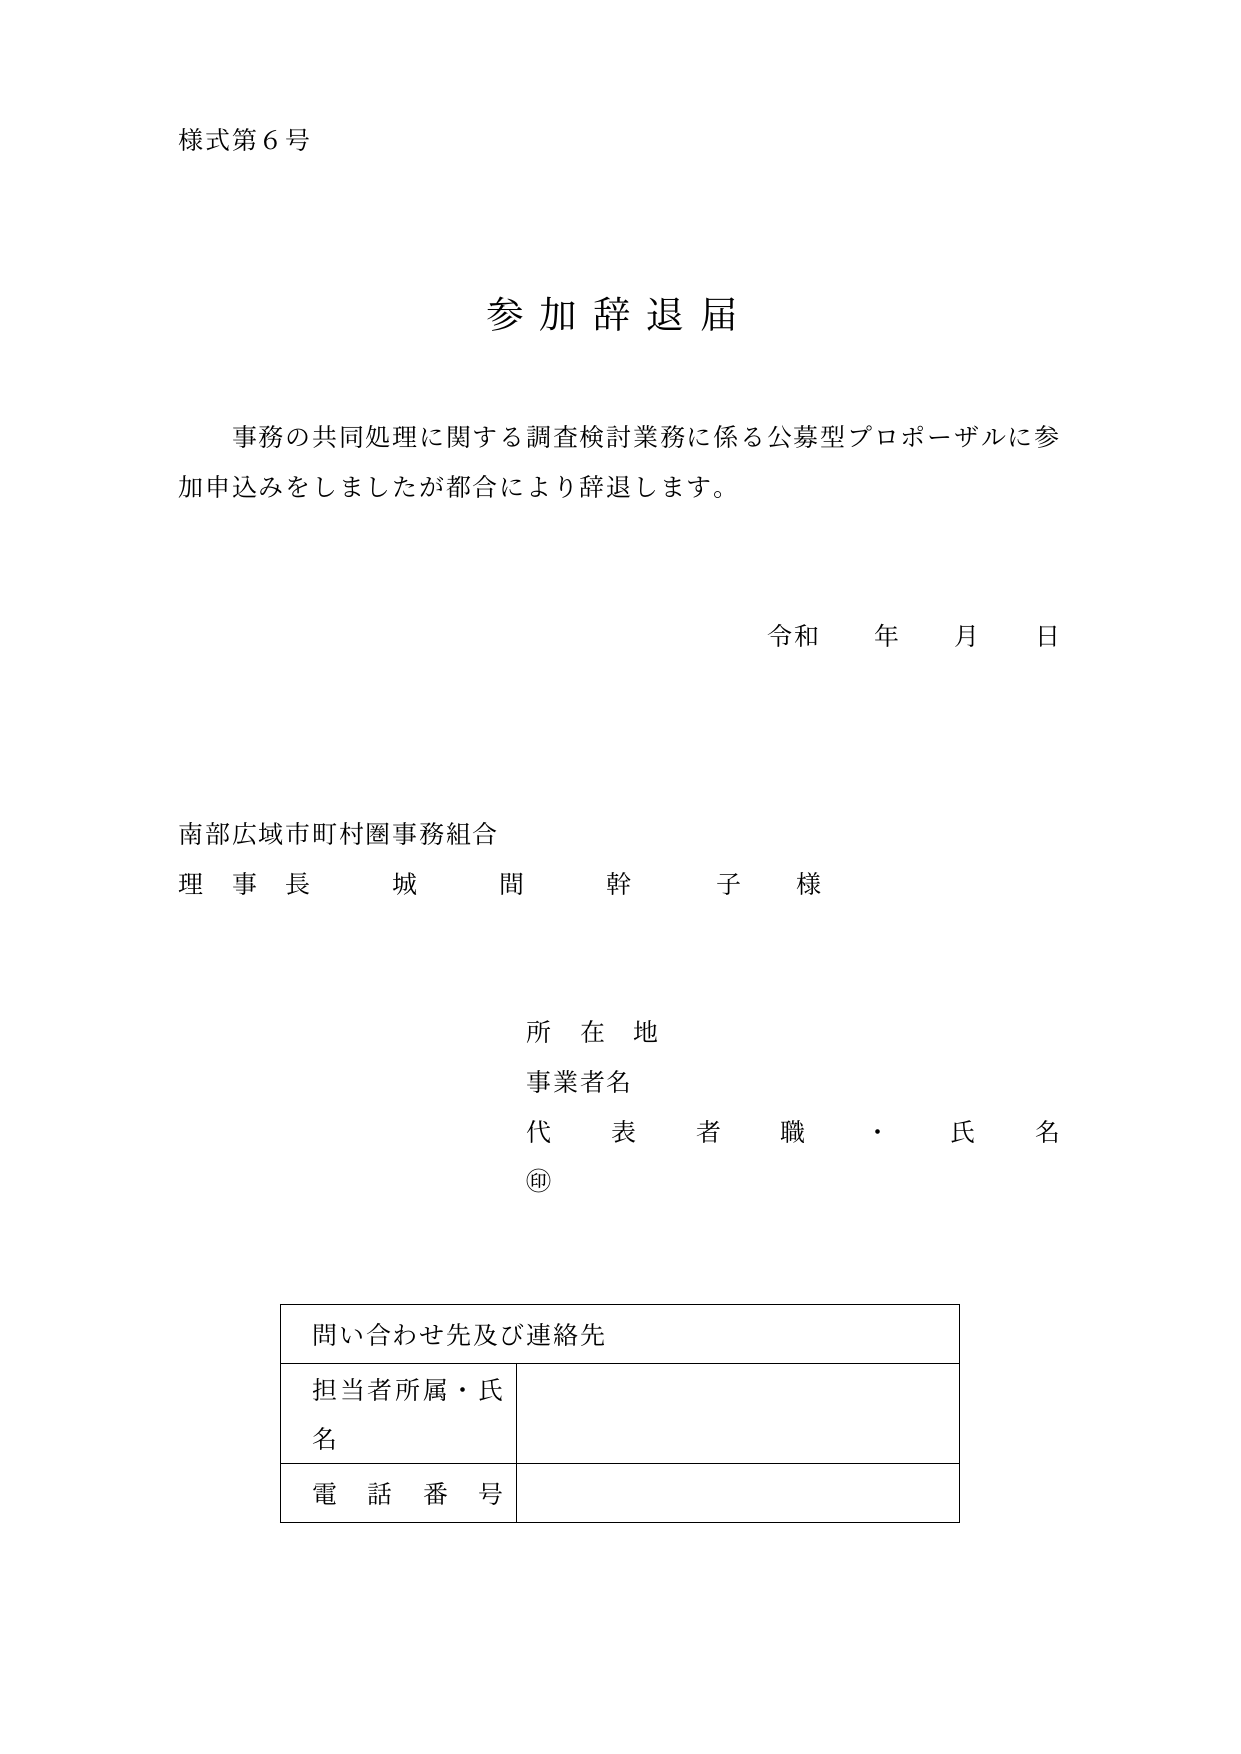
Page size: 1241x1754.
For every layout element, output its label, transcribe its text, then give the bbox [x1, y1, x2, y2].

text 所 在 地 [503, 1006, 1062, 1056]
text 理事長 城 間 幹 子 様 [178, 857, 1062, 907]
table_cell 電話番号 [281, 1464, 516, 1522]
table_header 問い合わせ先及び連絡先 [281, 1305, 959, 1363]
table_cell [517, 1364, 959, 1463]
text 様式第６号 [178, 114, 1062, 163]
text 令和 年 月 日 [178, 609, 1062, 659]
text 南部広域市町村圏事務組合 [178, 808, 1062, 857]
table_cell 担当者所属・氏名 [281, 1364, 516, 1463]
text 事務の共同処理に関する調査検討業務に係る公募型プロポーザルに参加申込みをしましたが都合により辞退します。 [178, 411, 1062, 510]
table_cell [517, 1464, 959, 1522]
text 代表者職・氏名 ㊞ [503, 1105, 1062, 1204]
text 事業者名 [503, 1056, 1062, 1105]
text 参加辞退届 [178, 262, 1062, 362]
